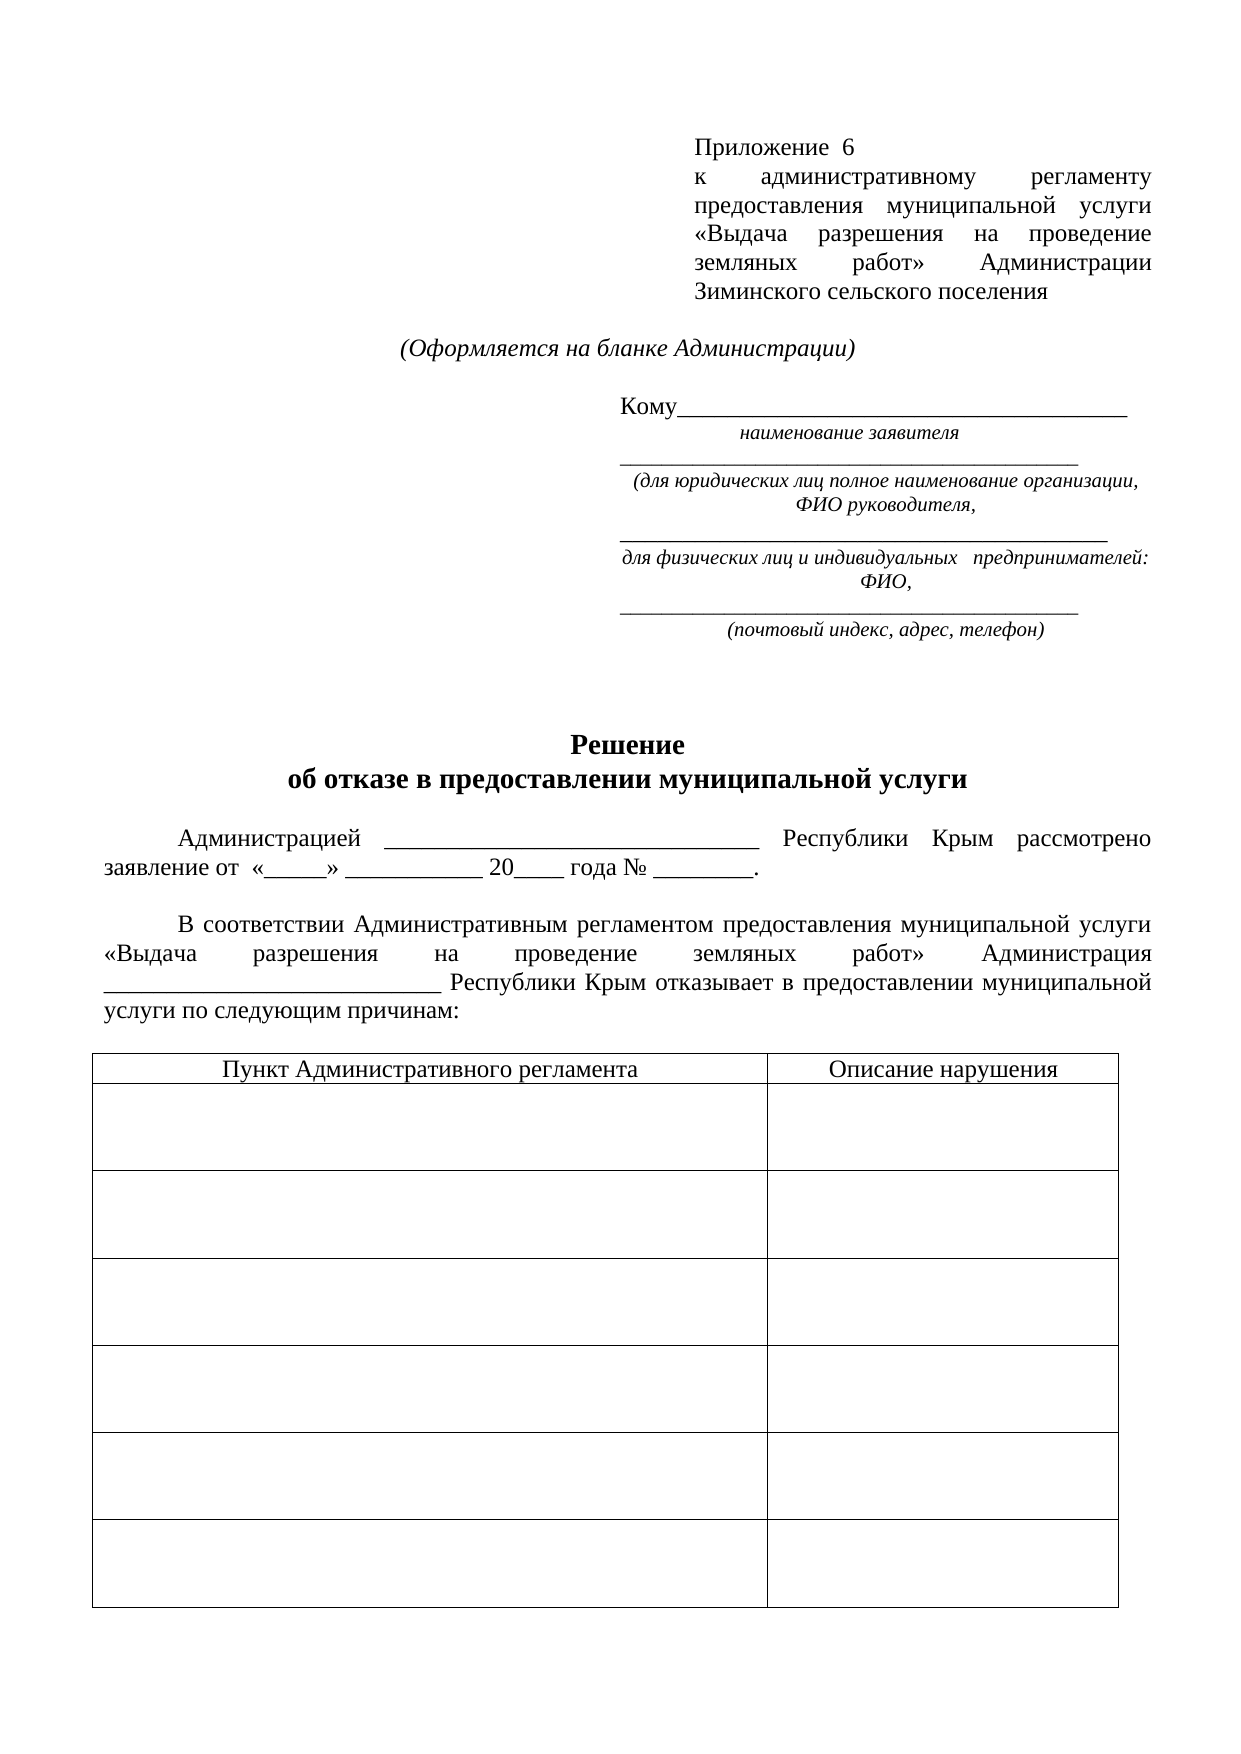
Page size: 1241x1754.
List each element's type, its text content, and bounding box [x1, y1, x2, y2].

table_cell [93, 1520, 767, 1607]
text об отказе в предоставлении муниципальной услуги [103, 761, 1152, 794]
text (для юридических лиц полное наименование организации, ФИО руководителя, [620, 468, 1152, 516]
table_header Пункт Административного регламента [93, 1054, 767, 1083]
table_cell [93, 1346, 767, 1432]
table_cell [93, 1259, 767, 1345]
text Решение [103, 727, 1152, 761]
text для физических лиц и индивидуальных предпринимателей: ФИО, [620, 545, 1152, 593]
text Приложение 6 [694, 132, 1152, 161]
table_cell [768, 1520, 1118, 1607]
text Кому____________________________________ [620, 391, 1152, 420]
text _______________________________________ [620, 516, 1152, 545]
text ____________________________________________ [620, 444, 1152, 468]
table_cell [93, 1171, 767, 1257]
table_cell [768, 1346, 1118, 1432]
table_cell [768, 1259, 1118, 1345]
text В соответствии Административным регламентом предоставления муниципальной услуги «Выдача разрешения на проведение земляных работ» Администрация ___________________________ Республики Крым отказывает в предоставлении муниципальной услуги по следующим причинам: [103, 909, 1152, 1024]
text (почтовый индекс, адрес, телефон) [620, 617, 1152, 641]
table_cell [768, 1084, 1118, 1170]
table_cell [768, 1171, 1118, 1257]
table_cell [93, 1433, 767, 1519]
table_cell [768, 1433, 1118, 1519]
table_header Описание нарушения [768, 1054, 1118, 1083]
table_cell [93, 1084, 767, 1170]
text к административному регламенту предоставления муниципальной услуги «Выдача разрешения на проведение земляных работ» Администрации Зиминского сельского поселения [694, 161, 1152, 305]
text Администрацией ______________________________ Республики Крым рассмотрено заявление от «_____» ___________ 20____ года № ________. [103, 823, 1152, 881]
text ____________________________________________ [620, 593, 1152, 617]
text (Оформляется на бланке Администрации) [103, 333, 1152, 362]
text наименование заявителя [620, 420, 1152, 444]
